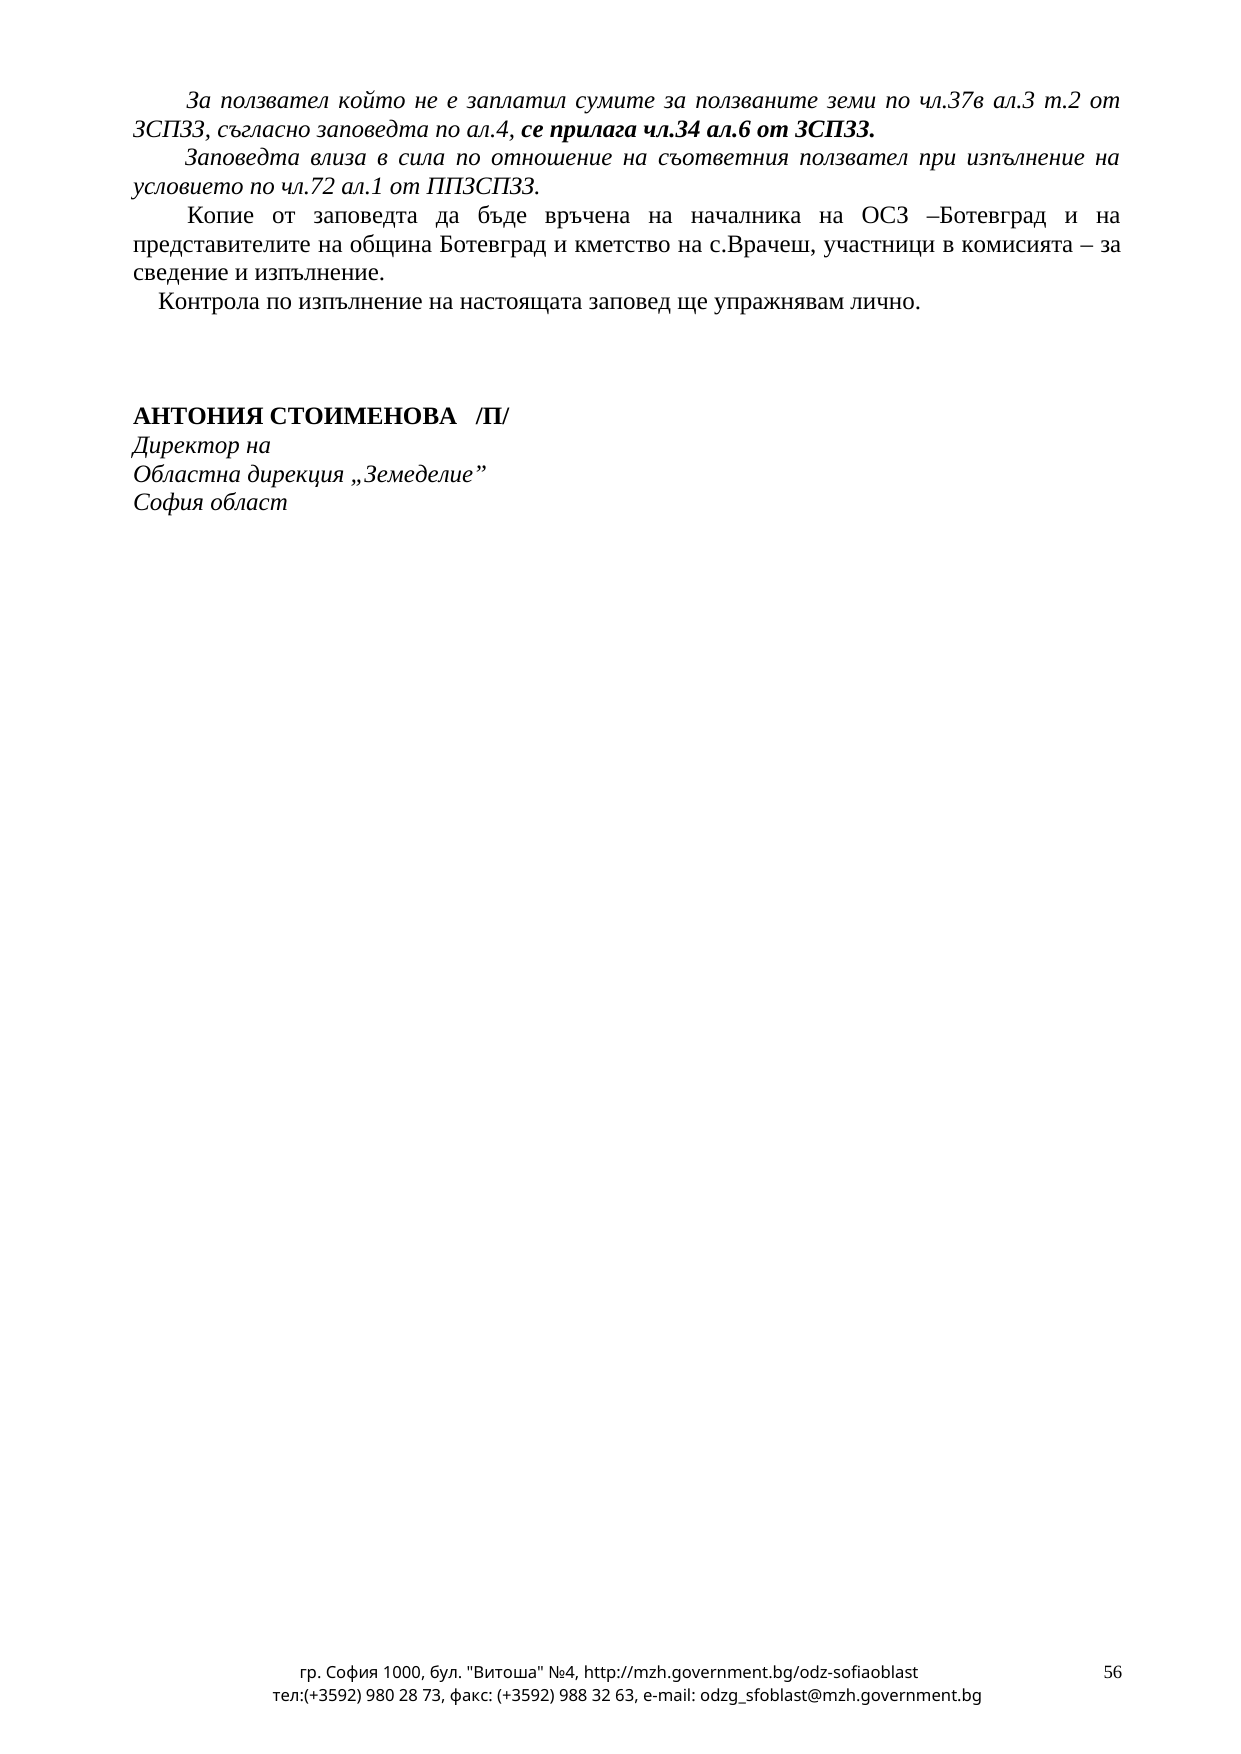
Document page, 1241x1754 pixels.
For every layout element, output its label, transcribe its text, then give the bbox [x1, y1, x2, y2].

text Директор на [133, 430, 1122, 459]
text За ползвател който не е заплатил сумите за ползваните земи по чл.37в ал.3 т.2 от ЗСПЗЗ, съгласно заповедта по ал.4, се прилага чл.34 ал.6 от ЗСПЗЗ. [133, 85, 1122, 142]
text Копие от заповедта да бъде връчена на началника на ОСЗ –Ботевград и на представителите на община Ботевград и кметство на с.Врачеш, участници в комисията – за сведение и изпълнение. [133, 200, 1122, 286]
text София област [133, 487, 1122, 516]
text АНТОНИЯ СТОИМЕНОВА /П/ [133, 401, 1122, 430]
text Контрола по изпълнение на настоящата заповед ще упражнявам лично. [133, 286, 1122, 315]
text Заповедта влиза в сила по отношение на съответния ползвател при изпълнение на условието по чл.72 ал.1 от ППЗСПЗЗ. [133, 142, 1122, 200]
text Областна дирекция „Земеделие” [133, 459, 1122, 487]
